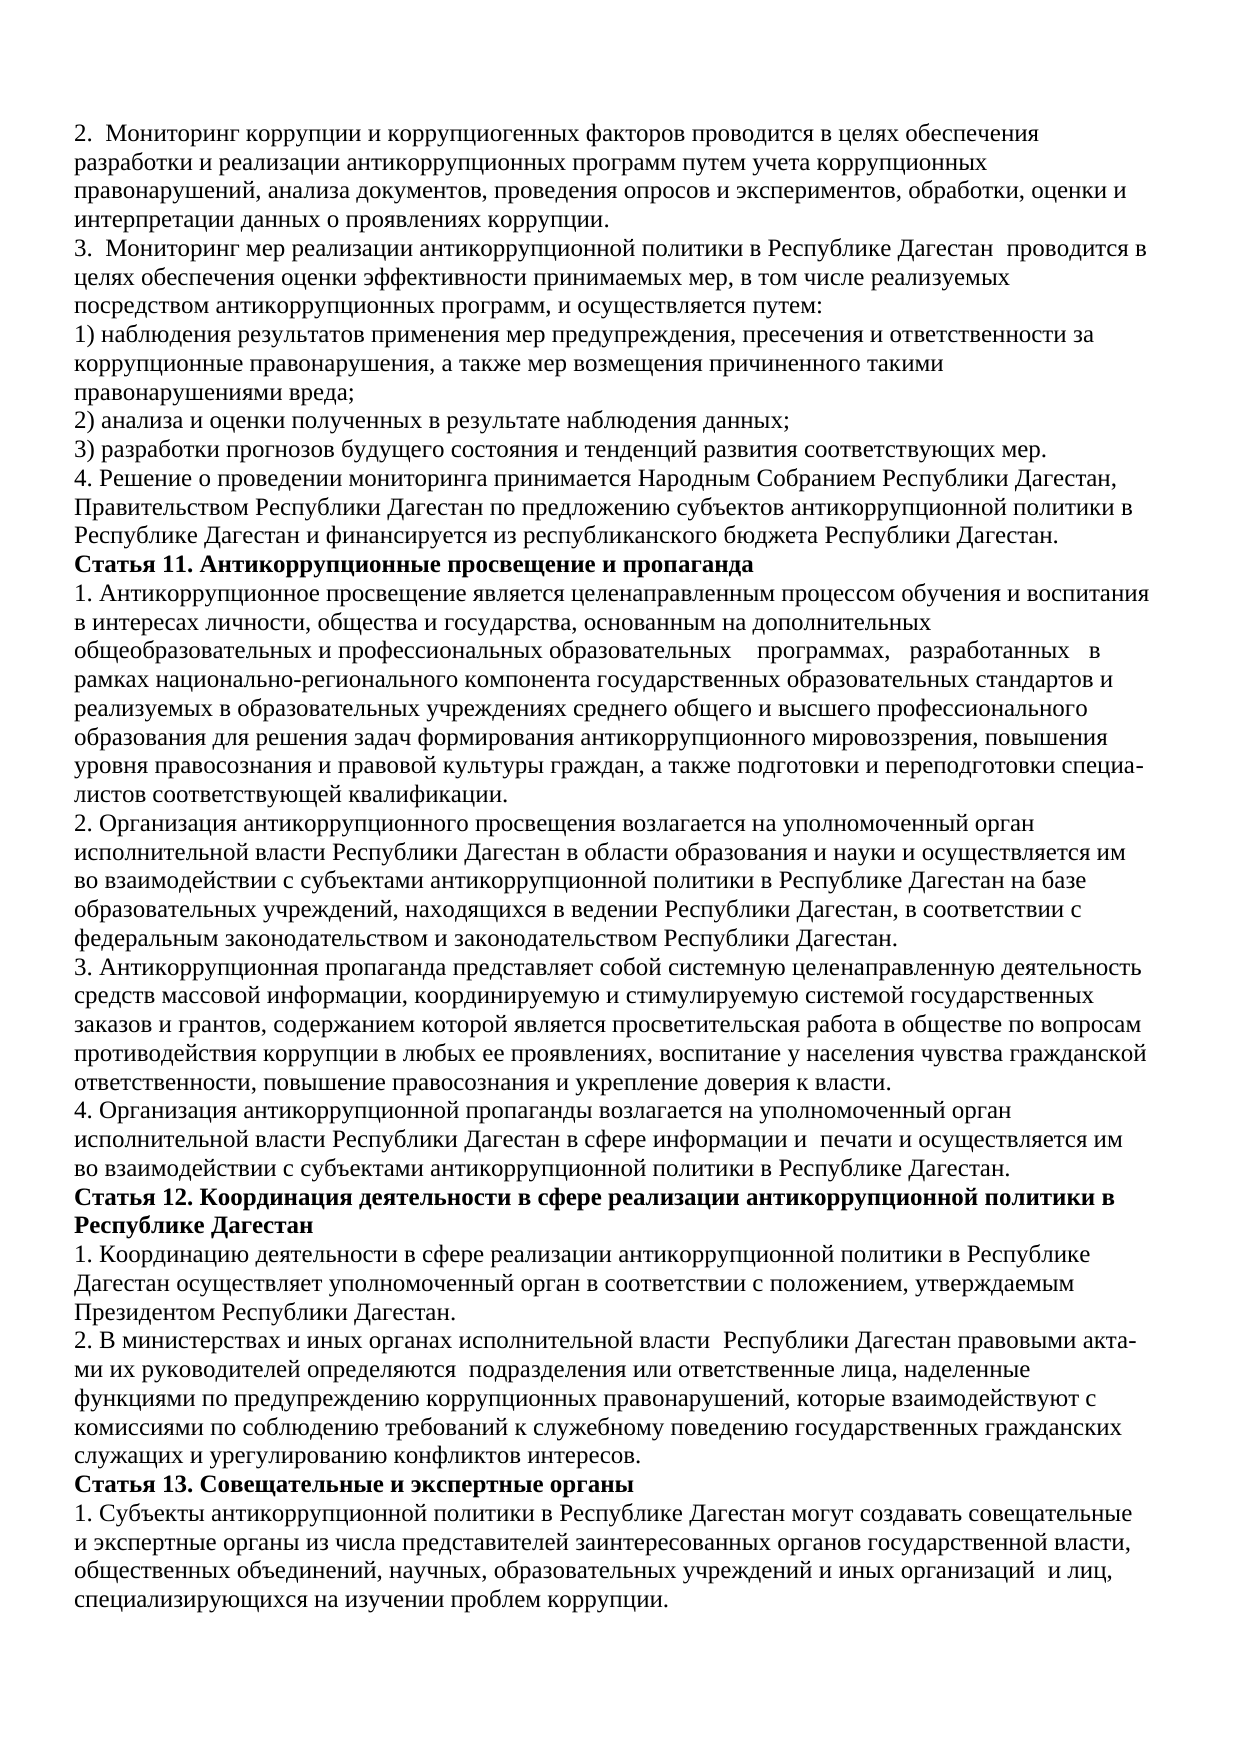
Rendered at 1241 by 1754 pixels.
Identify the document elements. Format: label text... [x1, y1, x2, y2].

text Статья 12. Координация деятельности в сфере реализации антикоррупционной политики в Республике Дагестан [74, 1182, 1152, 1239]
text 3. Антикоррупционная пропаганда представляет собой системную целенаправленную деятельность средств массовой информации, координируемую и стимулируемую системой государственных заказов и грантов, содержанием которой является просветительская работа в обществе по вопросам противодействия коррупции в любых ее проявлениях, воспитание у населения чувства гражданской ответственности, повышение правосознания и укрепление доверия к власти. [74, 952, 1152, 1096]
text 3) разработки прогнозов будущего состояния и тенденций развития соответствующих мер. [74, 434, 1152, 463]
text 4. Организация антикоррупционной пропаганды возлагается на уполномоченный орган исполнительной власти Республики Дагестан в сфере информации и печати и осуществляется им во взаимодействии с субъектами антикоррупционной политики в Республике Дагестан. [74, 1096, 1152, 1182]
text 1. Субъекты антикоррупционной политики в Республике Дагестан могут создавать совещательные и экспертные органы из числа представителей заинтересованных органов государственной власти, общественных объединений, научных, образовательных учреждений и иных организаций и лиц, специализирующихся на изучении проблем коррупции. [74, 1498, 1152, 1613]
text 1. Координацию деятельности в сфере реализации антикоррупционной политики в Республике Дагестан осуществляет уполномоченный орган в соответствии с положением, утверждаемым Президентом Республики Дагестан. [74, 1239, 1152, 1326]
text 2. Мониторинг коррупции и коррупциогенных факторов проводится в целях обеспечения разработки и реализации антикоррупционных программ путем учета коррупционных правонарушений, анализа документов, проведения опросов и экспериментов, обработки, оценки и интерпретации данных о проявлениях коррупции. [74, 118, 1152, 233]
text 4. Решение о проведении мониторинга принимается Народным Собранием Республики Дагестан, Правительством Республики Дагестан по предложению субъектов антикоррупционной политики в Республике Дагестан и финансируется из республиканского бюджета Республики Дагестан. [74, 463, 1152, 549]
text 1. Антикоррупционное просвещение является целенаправленным процессом обучения и воспитания в интересах личности, общества и государства, основанным на дополнительных общеобразовательных и профессиональных образовательных программах, разработанных в рамках национально-регионального компонента государственных образовательных стандартов и реализуемых в образовательных учреждениях среднего общего и высшего профессионального образования для решения задач формирования антикоррупционного мировоззрения, повышения уровня правосознания и правовой культуры граждан, а также подготовки и переподготовки специалистов соответствующей квалификации. [74, 578, 1152, 808]
text 2. В министерствах и иных органах исполнительной власти Республики Дагестан правовыми актами их руководителей определяются подразделения или ответственные лица, наделенные функциями по предупреждению коррупционных правонарушений, которые взаимодействуют с комиссиями по соблюдению требований к служебному поведению государственных гражданских служащих и урегулированию конфликтов интересов. [74, 1326, 1152, 1469]
text 3. Мониторинг мер реализации антикоррупционной политики в Республике Дагестан проводится в целях обеспечения оценки эффективности принимаемых мер, в том числе реализуемых посредством антикоррупционных программ, и осуществляется путем: [74, 233, 1152, 319]
text 2) анализа и оценки полученных в результате наблюдения данных; [74, 406, 1152, 434]
text 2. Организация антикоррупционного просвещения возлагается на уполномоченный орган исполнительной власти Республики Дагестан в области образования и науки и осуществляется им во взаимодействии с субъектами антикоррупционной политики в Республике Дагестан на базе образовательных учреждений, находящихся в ведении Республики Дагестан, в соответствии с федеральным законодательством и законодательством Республики Дагестан. [74, 808, 1152, 952]
text Статья 13. Совещательные и экспертные органы [74, 1469, 1152, 1498]
text 1) наблюдения результатов применения мер предупреждения, пресечения и ответственности за коррупционные правонарушения, а также мер возмещения причиненного такими правонарушениями вреда; [74, 319, 1152, 406]
text Статья 11. Антикоррупционные просвещение и пропаганда [74, 549, 1152, 578]
